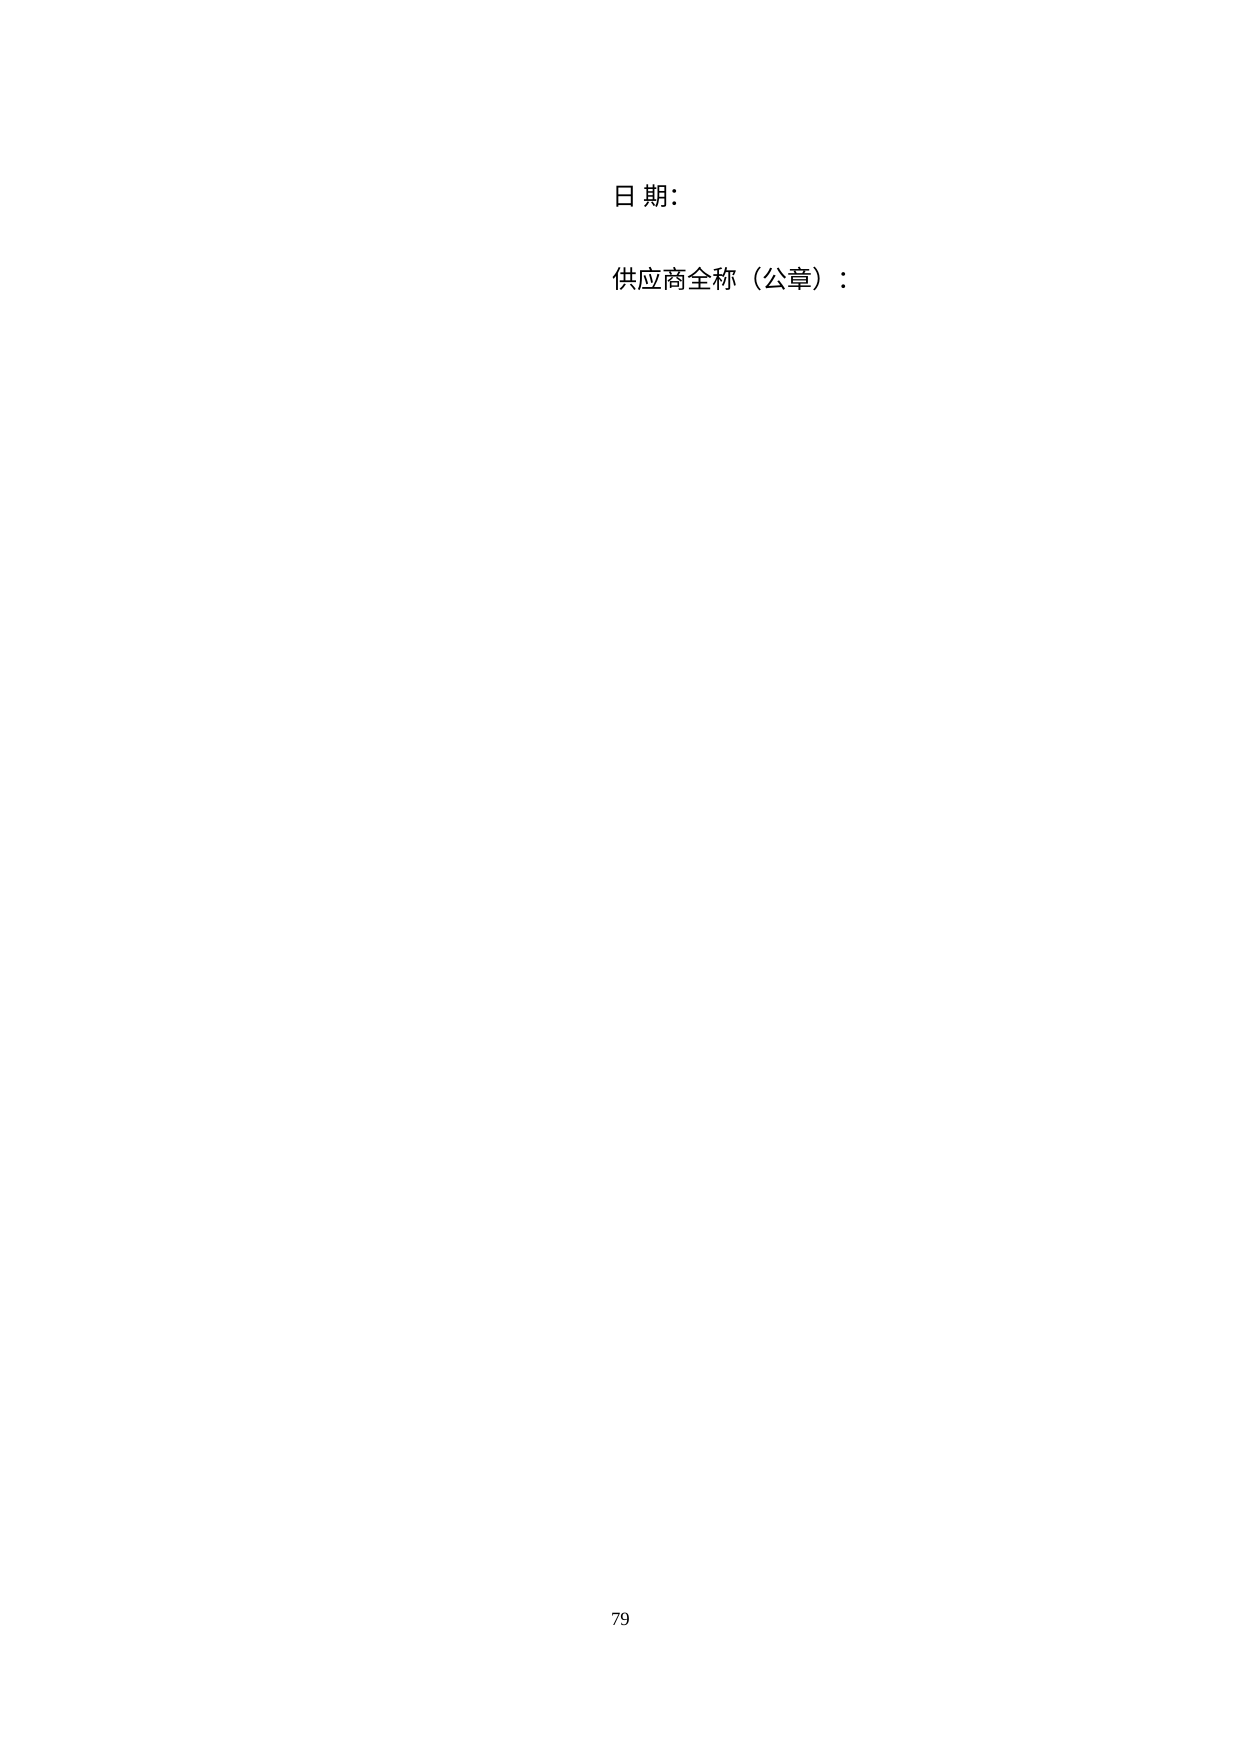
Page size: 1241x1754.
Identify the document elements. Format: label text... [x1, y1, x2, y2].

text 日 期： [562, 162, 1053, 227]
text 供应商全称（公章）： [562, 245, 1053, 310]
